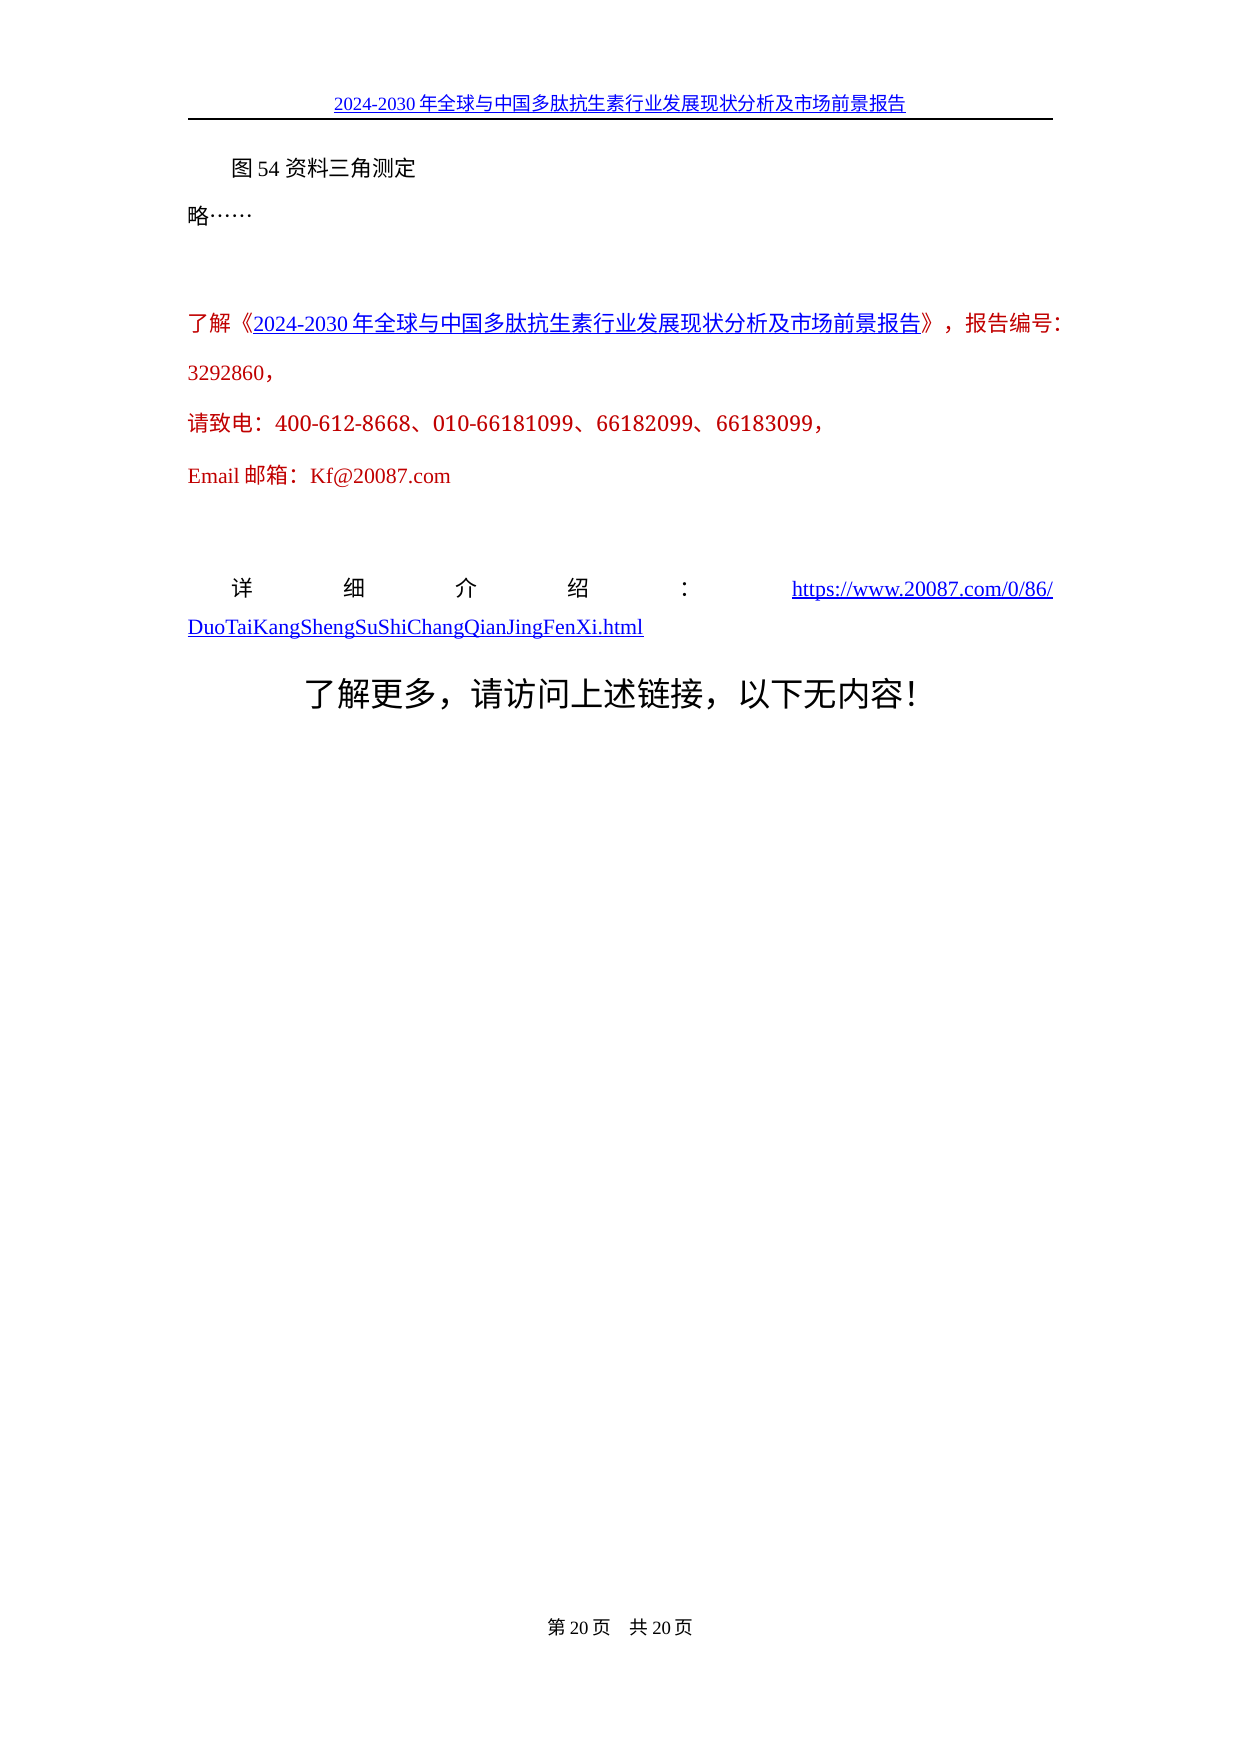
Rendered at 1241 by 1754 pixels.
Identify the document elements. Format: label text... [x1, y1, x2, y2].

title 了解更多，请访问上述链接，以下无内容！ [187, 659, 1053, 724]
text 了解《2024-2030年全球与中国多肽抗生素行业发展现状分析及市场前景报告》，报告编号：3292860， [187, 305, 1053, 387]
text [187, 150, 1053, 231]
text Email邮箱：Kf@20087.com [187, 457, 1053, 490]
text 请致电：400-612-8668、010-66181099、66182099、66183099， [187, 406, 1053, 438]
text 详细介绍：https://www.20087.com/0/86/DuoTaiKangShengSuShiChangQianJingFenXi.html [187, 570, 1053, 643]
